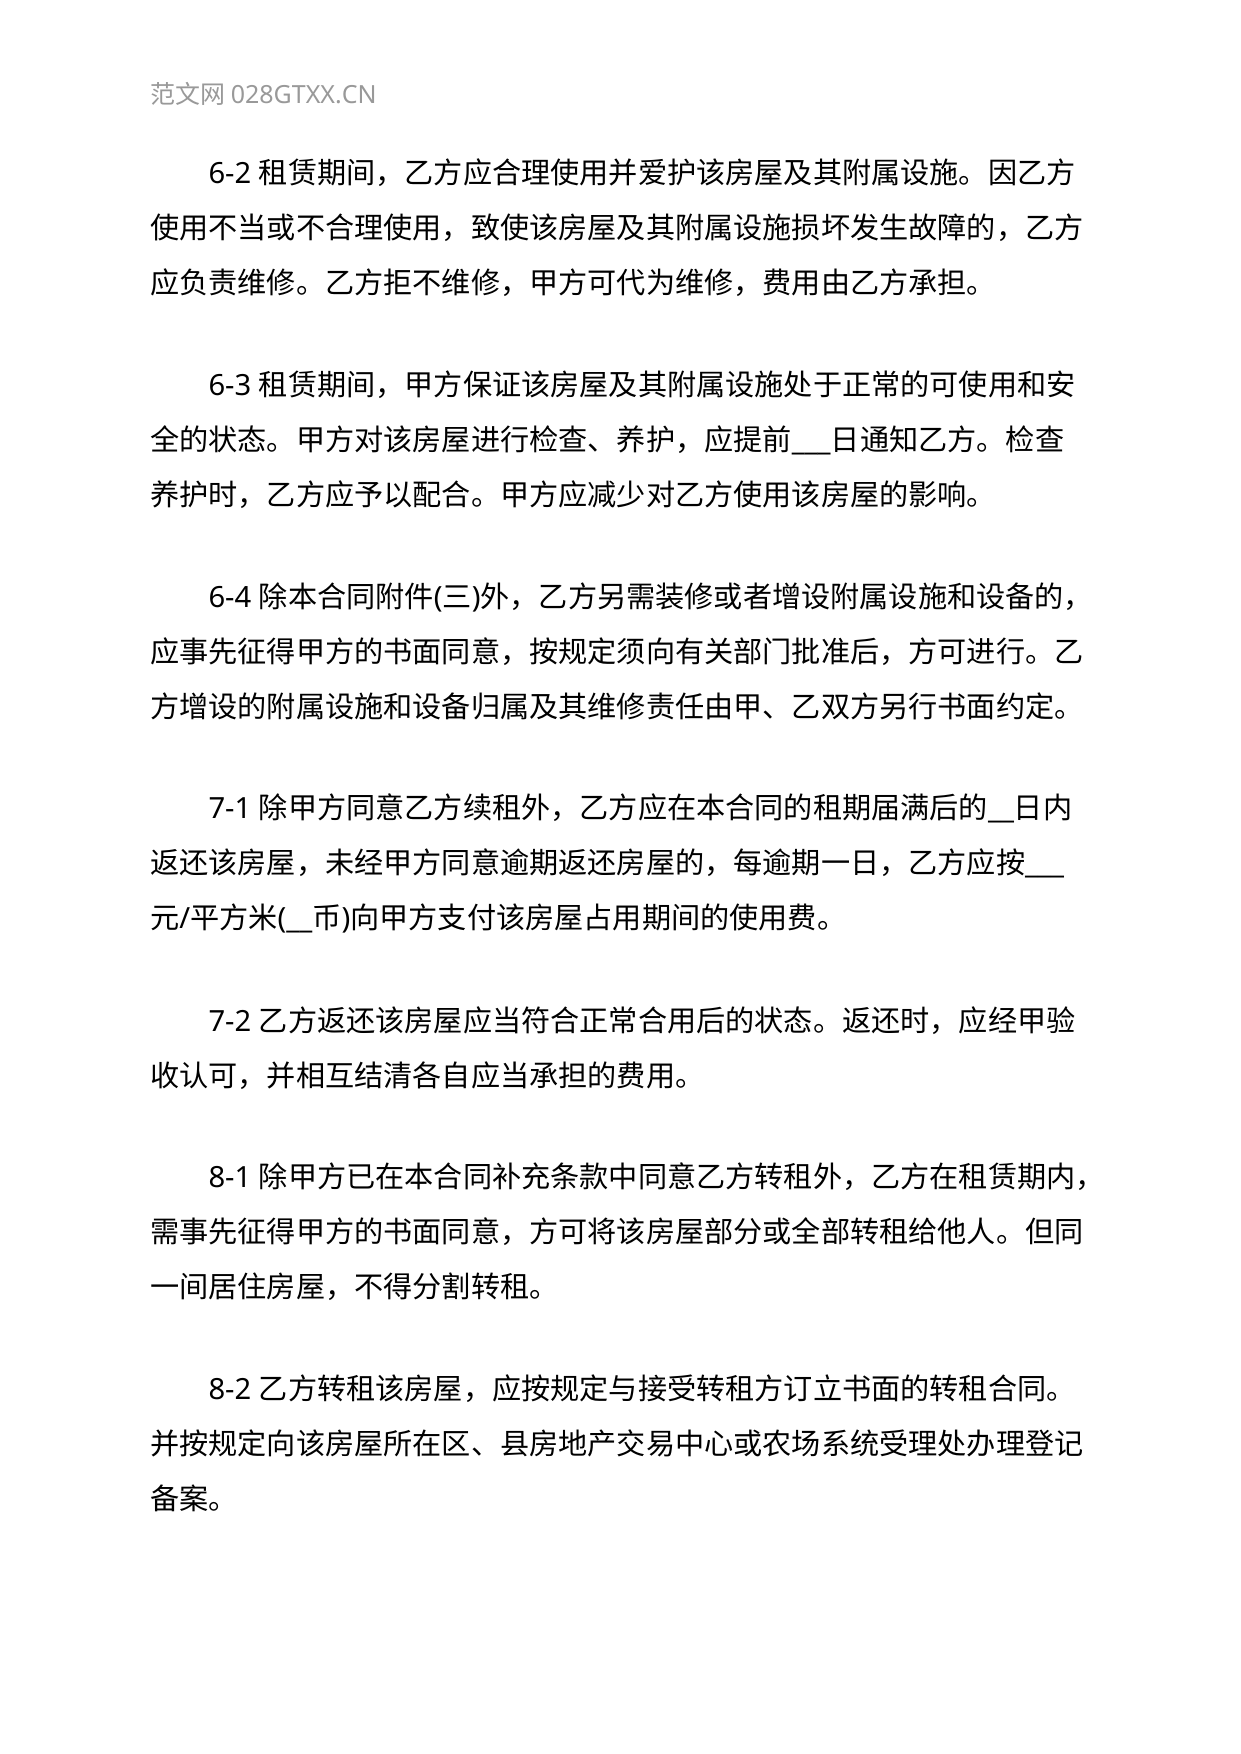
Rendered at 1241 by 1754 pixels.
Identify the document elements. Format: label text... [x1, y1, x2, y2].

text 6-4 除本合同附件(三)外，乙方另需装修或者增设附属设施和设备的，应事先征得甲方的书面同意，按规定须向有关部门批准后，方可进行。乙方增设的附属设施和设备归属及其维修责任由甲、乙双方另行书面约定。 [150, 573, 1090, 726]
text 7-2 乙方返还该房屋应当符合正常合用后的状态。返还时，应经甲验收认可，并相互结清各自应当承担的费用。 [150, 997, 1090, 1094]
text 8-1 除甲方已在本合同补充条款中同意乙方转租外，乙方在租赁期内，需事先征得甲方的书面同意，方可将该房屋部分或全部转租给他人。但同一间居住房屋，不得分割转租。 [150, 1154, 1090, 1306]
text 8-2 乙方转租该房屋，应按规定与接受转租方订立书面的转租合同。并按规定向该房屋所在区、县房地产交易中心或农场系统受理处办理登记备案。 [150, 1366, 1090, 1518]
text 6-3 租赁期间，甲方保证该房屋及其附属设施处于正常的可使用和安全的状态。甲方对该房屋进行检查、养护，应提前___日通知乙方。检查养护时，乙方应予以配合。甲方应减少对乙方使用该房屋的影响。 [150, 362, 1090, 514]
text 6-2 租赁期间，乙方应合理使用并爱护该房屋及其附属设施。因乙方使用不当或不合理使用，致使该房屋及其附属设施损坏发生故障的，乙方应负责维修。乙方拒不维修，甲方可代为维修，费用由乙方承担。 [150, 150, 1090, 302]
text 7-1 除甲方同意乙方续租外，乙方应在本合同的租期届满后的__日内返还该房屋，未经甲方同意逾期返还房屋的，每逾期一日，乙方应按___元/平方米(__币)向甲方支付该房屋占用期间的使用费。 [150, 785, 1090, 937]
